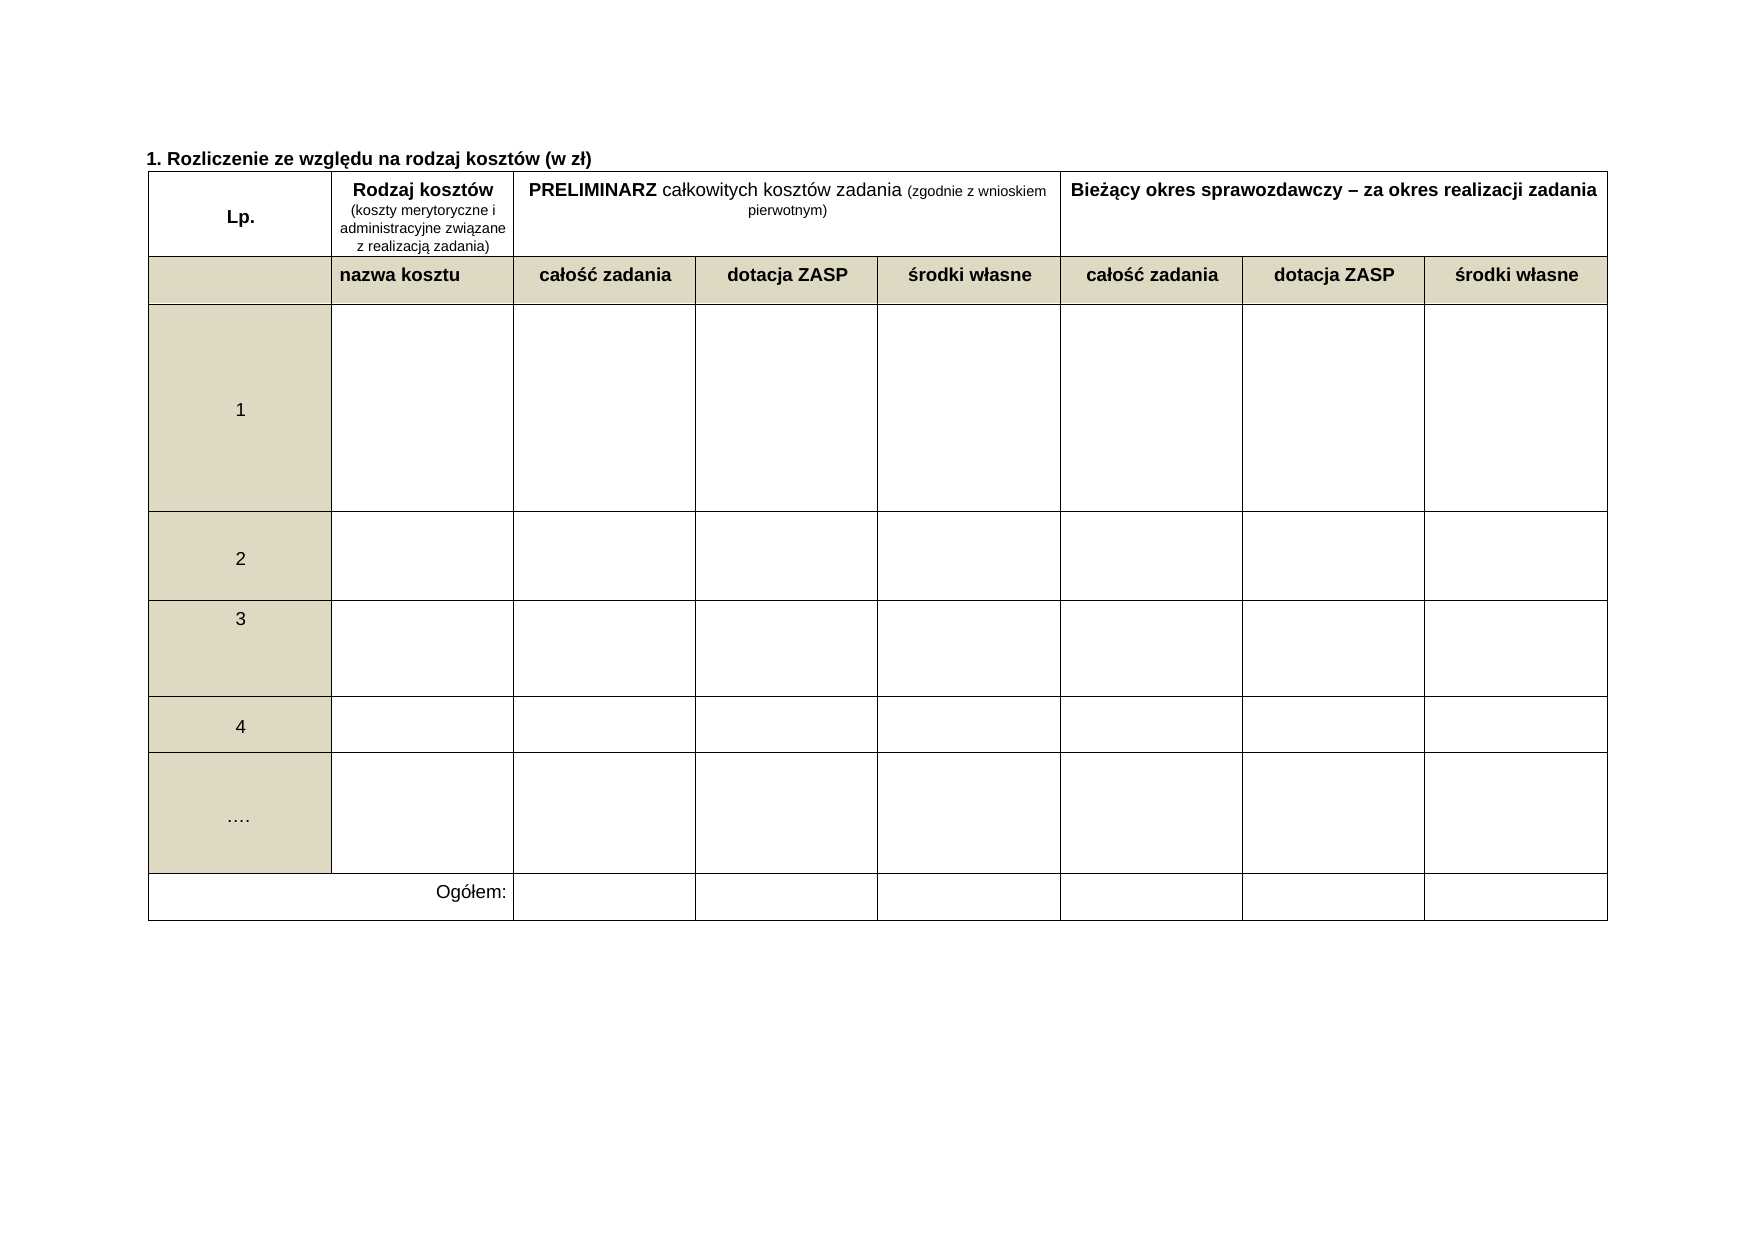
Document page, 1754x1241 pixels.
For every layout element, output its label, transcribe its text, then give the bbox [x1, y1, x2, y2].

table_cell [696, 697, 877, 752]
table_cell [1243, 753, 1424, 873]
table_cell środki własne [1425, 257, 1607, 303]
table_cell [878, 601, 1060, 696]
table_header Bieżący okres sprawozdawczy – za okres realizacji zadania [1061, 172, 1607, 256]
table_cell dotacja ZASP [1243, 257, 1424, 303]
table_cell [514, 601, 695, 696]
text 1. Rozliczenie ze względu na rodzaj kosztów (w zł) [146, 148, 1564, 169]
table_cell [1061, 753, 1242, 873]
table_cell [514, 305, 695, 511]
table_header Lp. [149, 172, 331, 256]
table_cell całość zadania [1061, 257, 1242, 303]
table_cell 4 [149, 697, 331, 752]
table_cell [332, 512, 513, 600]
table_cell [878, 697, 1060, 752]
table_cell [1425, 753, 1607, 873]
table_cell 2 [149, 512, 331, 600]
table_cell [1243, 874, 1424, 920]
table_cell [1243, 512, 1424, 600]
table_cell [1425, 601, 1607, 696]
table_cell [1425, 305, 1607, 511]
table_header PRELIMINARZ całkowitych kosztów zadania (zgodnie z wnioskiem pierwotnym) [514, 172, 1060, 256]
table_cell [1061, 601, 1242, 696]
table_cell [878, 874, 1060, 920]
table_cell [1243, 697, 1424, 752]
table_cell [1243, 305, 1424, 511]
table_cell [1243, 601, 1424, 696]
table_cell [514, 512, 695, 600]
table_cell [878, 305, 1060, 511]
table_cell [1061, 305, 1242, 511]
table_cell [696, 753, 877, 873]
table_cell 1 [149, 305, 331, 511]
table_cell [332, 753, 513, 873]
table_cell [696, 874, 877, 920]
table_cell …. [149, 753, 331, 873]
table_cell 3 [149, 601, 331, 696]
table_cell [332, 601, 513, 696]
table_cell [696, 305, 877, 511]
table_cell dotacja ZASP [696, 257, 877, 303]
table_cell [1061, 874, 1242, 920]
table_header Rodzaj kosztów (koszty merytoryczne i administracyjne związane z realizacją zadania) [332, 172, 513, 256]
table_cell [149, 257, 331, 303]
table_cell [878, 512, 1060, 600]
table_cell [514, 697, 695, 752]
table_cell Ogółem: [331, 874, 513, 920]
table_cell [514, 874, 695, 920]
table_cell [1425, 512, 1607, 600]
table_cell nazwa kosztu [332, 257, 513, 303]
table_cell [332, 305, 513, 511]
table_cell [149, 874, 331, 920]
table_cell [1425, 874, 1607, 920]
table_cell środki własne [878, 257, 1060, 303]
table_cell [878, 753, 1060, 873]
table_cell całość zadania [514, 257, 695, 303]
table_cell [696, 512, 877, 600]
table_cell [1061, 512, 1242, 600]
table_cell [696, 601, 877, 696]
table_cell [514, 753, 695, 873]
table_cell [1061, 697, 1242, 752]
table_cell [332, 697, 513, 752]
table_cell [1425, 697, 1607, 752]
